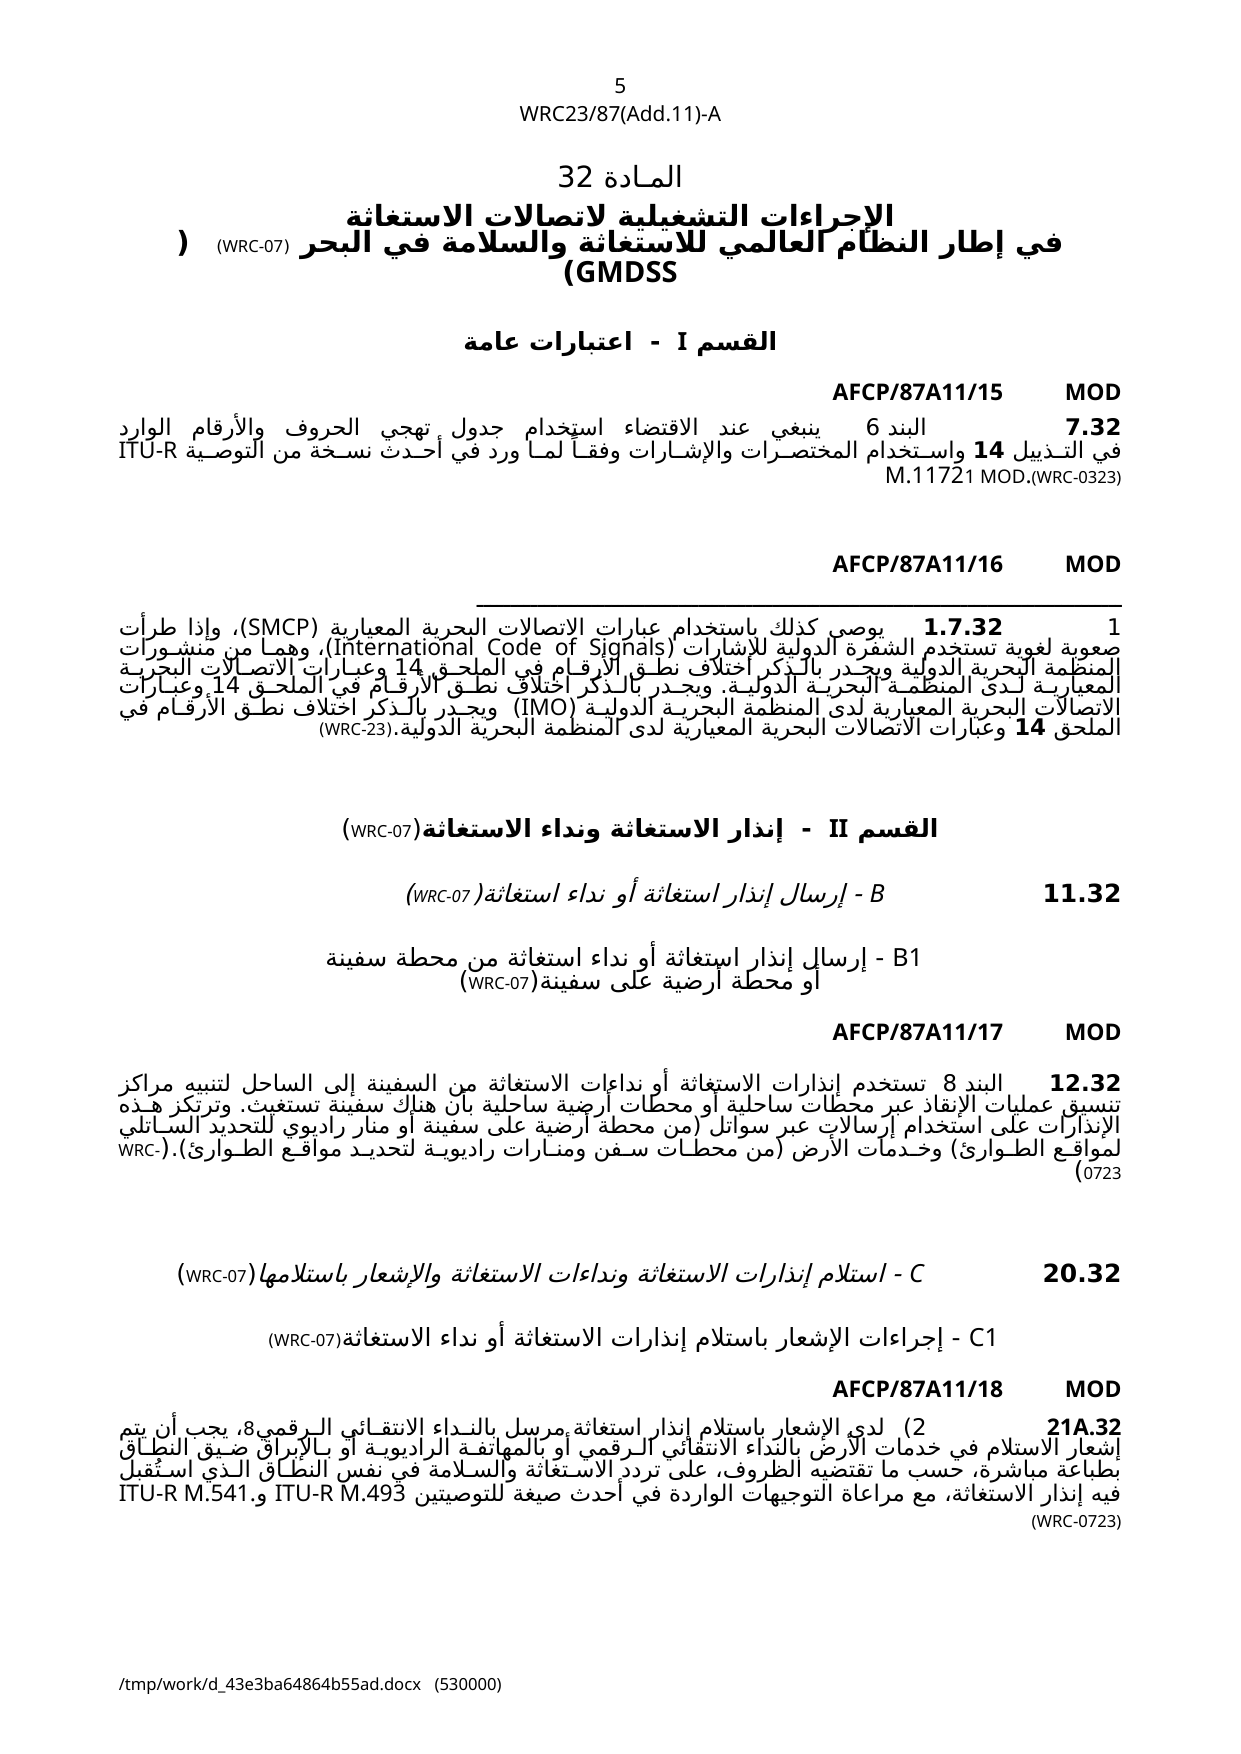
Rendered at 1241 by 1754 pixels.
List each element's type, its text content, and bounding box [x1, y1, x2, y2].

title 12.32 البند 8 تستخدم إنذارات الاستغاثة أو نداءات الاستغاثة من السفينة إلى الساحل لتنبيه مراكز تنسيق عمليات الإنقاذ عبر محطات ساحلية أو محطات أرضية ساحلية بأن هناك سفينة تستغيث. وترتكز هذه الإنذارات على استخدام إرسالات عبر سواتل (من محطة أرضية على سفينة أو منار راديوي للتحديد الساتلي لمواقع الطوارئ) وخدمات الأرض (من محطات سفن).(WRC-) [118, 1075, 1122, 1186]
text MOD AFCP/87A11/16#1689 [118, 553, 1122, 578]
text القسم I - اعتبارات عامة [118, 328, 1122, 356]
text C1 - إجراءات الإشعار باستلام إنذارات الاستغاثة أو نداء الاستغاثة(WRC-07) [118, 1325, 1122, 1352]
text MOD AFCP/87A11/15#1688 [118, 381, 1122, 406]
text 1 1.7.32 يوصى كذلك باستخدام عبارات الاتصالات البحرية المعيارية ، وإذا طرأت صعوبة لغوية تستخدم الشفرة الدولية للإشارات (International Code of Signals)، وهما من منشورات المنظمة البحرية الدولية ويجدر بالذكر اختلاف نطق الأرقام في الملحق 14 وعبارات الاتصالات البحرية المعيارية لدى المنظمة البحرية الدولية. ويجدر بالذكر اختلاف نطق الأرقام في الملحق 14 وعبارات الاتصالات البحرية المعيارية لدى المنظمة البحرية الدولية (IMO). [118, 618, 1122, 741]
title الإجراءات التشغيلية لاتصالات الاستغاثة في إطار النظام العالمي للاستغاثة والسلامة في البحر (WRC-07) (GMDSS) [118, 205, 1122, 291]
text المـادة 32 [118, 165, 1122, 192]
text 7.32 البند 6 ينبغي عند الاقتضاء استخدام جدول تهجي الحروف والأرقام الوارد في التذييل 14 واستخدام المختصرات والإشارات وفقاً لما ورد في أحدث نسخة من التوصية ITU-R M.11721.(WRC-) [118, 418, 1122, 490]
text ــــــــــــــــــــــــــــــــــــــــــــــــــــــــــــــــــــــــــــــــــــــــــــــــ [118, 590, 1122, 612]
text MOD AFCP/87A11/18#1691 [118, 1377, 1122, 1402]
text 21A.32 (2 لدى الإشعار باستلام إنذار استغاثة مرسل بالنداء الانتقائي الرقمي8، يجب أن يتم إشعار الاستلام في خدمات الأرض بالنداء الانتقائي الرقمي أو بالمهاتفة الراديوية، على تردد الاستغاثة والسلامة في نفس النطاق الذي استُقبل فيه إنذار الاستغاثة، مع مراعاة التوجيهات الواردة في أحدث صيغة للتوصيتين ITU-R M.493 وITU-R M.541.(WRC-) [118, 1415, 1122, 1533]
text القسم II - إنذار الاستغاثة ونداء الاستغاثة(WRC-07) [118, 816, 1122, 843]
text 20.32 C - استلام إنذارات الاستغاثة ونداءات الاستغاثة والإشعار باستلامها(WRC-07) [118, 1261, 1122, 1288]
text MOD AFCP/87A11/17#1690 [118, 1021, 1122, 1046]
text 11.32 B - إرسال إنذار استغاثة أو نداء استغاثة(WRC-07) [118, 881, 1122, 908]
text B1 - إرسال إنذار استغاثة أو نداء استغاثة من محطة سفينة أو محطة أرضية على سفينة(WRC-07) [118, 945, 1122, 996]
